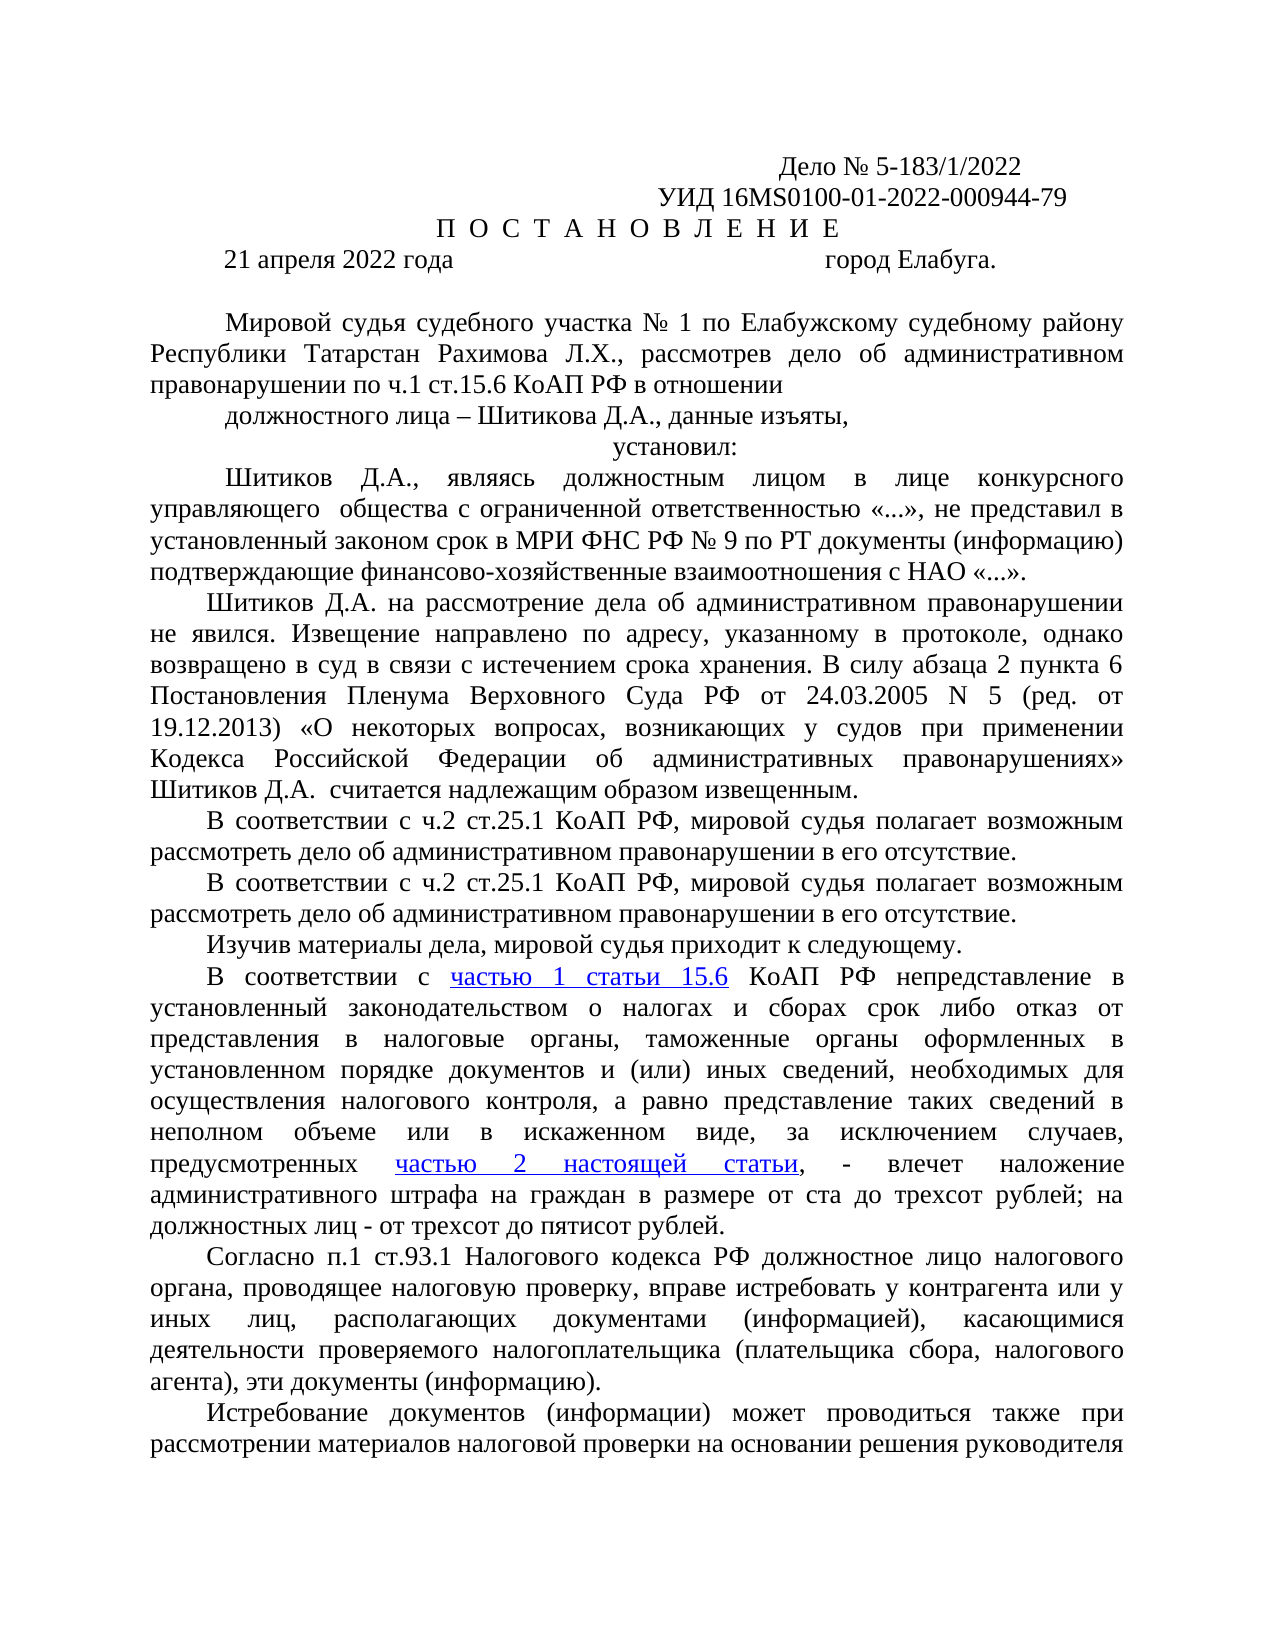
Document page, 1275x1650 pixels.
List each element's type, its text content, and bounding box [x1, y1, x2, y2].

text 21 апреля 2022 года город Елабуга. [150, 243, 1125, 306]
text должностного лица – Шитикова Д.А., данные изъяты, [150, 399, 1125, 430]
text Изучив материалы дела, мировой судья приходит к следующему. [150, 929, 1125, 960]
text В соответствии с ч.2 ст.25.1 КоАП РФ, мировой судья полагает возможным рассмотреть дело об административном правонарушении в его отсутствие. [150, 866, 1125, 929]
text Мировой судья судебного участка № 1 по Елабужскому судебному району Республики Татарстан Рахимова Л.Х., рассмотрев дело об административном правонарушении по ч.1 ст.15.6 КоАП РФ в отношении [150, 306, 1125, 399]
text Шитиков Д.А. на рассмотрение дела об административном правонарушении не явился. Извещение направлено по адресу, указанному в протоколе, однако возвращено в суд в связи с истечением срока хранения. В силу абзаца 2 пункта 6 Постановления Пленума Верховного Суда РФ от 24.03.2005 N 5 (ред. от 19.12.2013) «О некоторых вопросах, возникающих у судов при применении Кодекса Российской Федерации об административных правонарушениях» Шитиков Д.А. считается надлежащим образом извещенным. [150, 586, 1125, 804]
text В соответствии с ч.2 ст.25.1 КоАП РФ, мировой судья полагает возможным рассмотреть дело об административном правонарушении в его отсутствие. [150, 804, 1125, 866]
text В соответствии с частью 1 статьи 15.6 КоАП РФ непредставление в установленный законодательством о налогах и сборах срок либо отказ от представления в налоговые органы, таможенные органы оформленных в установленном порядке документов и (или) иных сведений, необходимых для осуществления налогового контроля, а равно представление таких сведений в неполном объеме или в искаженном виде, за исключением случаев, предусмотренных частью 2 настоящейHYPERLINK "consultantplus://offline/ref=67FCBB52681000A1D91A377005DF9F2F675BB1FAD4FDA586C3AAB6E9DFE0F7D72A15703C958B5C8697B9FBD8718BFBC0E4B764F1943F5ChBM" статьи, - влечет наложение административного штрафа на граждан в размере от ста до трехсот рублей; на должностных лиц - от трехсот до пятисот рублей. [150, 960, 1125, 1240]
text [150, 1396, 1125, 1458]
text П О С Т А Н О В Л Е Н И Е [150, 212, 1125, 243]
text УИД 16MS0100-01-2022-000944-79 [150, 181, 1125, 212]
text Дело № 5-183/1/2022 [150, 150, 1125, 181]
text Согласно п.1 ст.93.1 Налогового кодекса РФ должностное лицо налогового органа, проводящее налоговую проверку, вправе истребовать у контрагента или у иных лиц, располагающих документами (информацией), касающимися деятельности проверяемого налогоплательщика (плательщика сбора, налогового агента), эти документы (информацию). [150, 1240, 1125, 1396]
text Шитиков Д.А., являясь должностным лицом в лице конкурсного управляющего общества с ограниченной ответственностью «...», не представил в установленный законом срок в МРИ ФНС РФ № 9 по РТ документы (информацию) подтверждающие финансово-хозяйственные взаимоотношения с НАО «...». [150, 461, 1125, 586]
text установил: [150, 430, 1125, 461]
